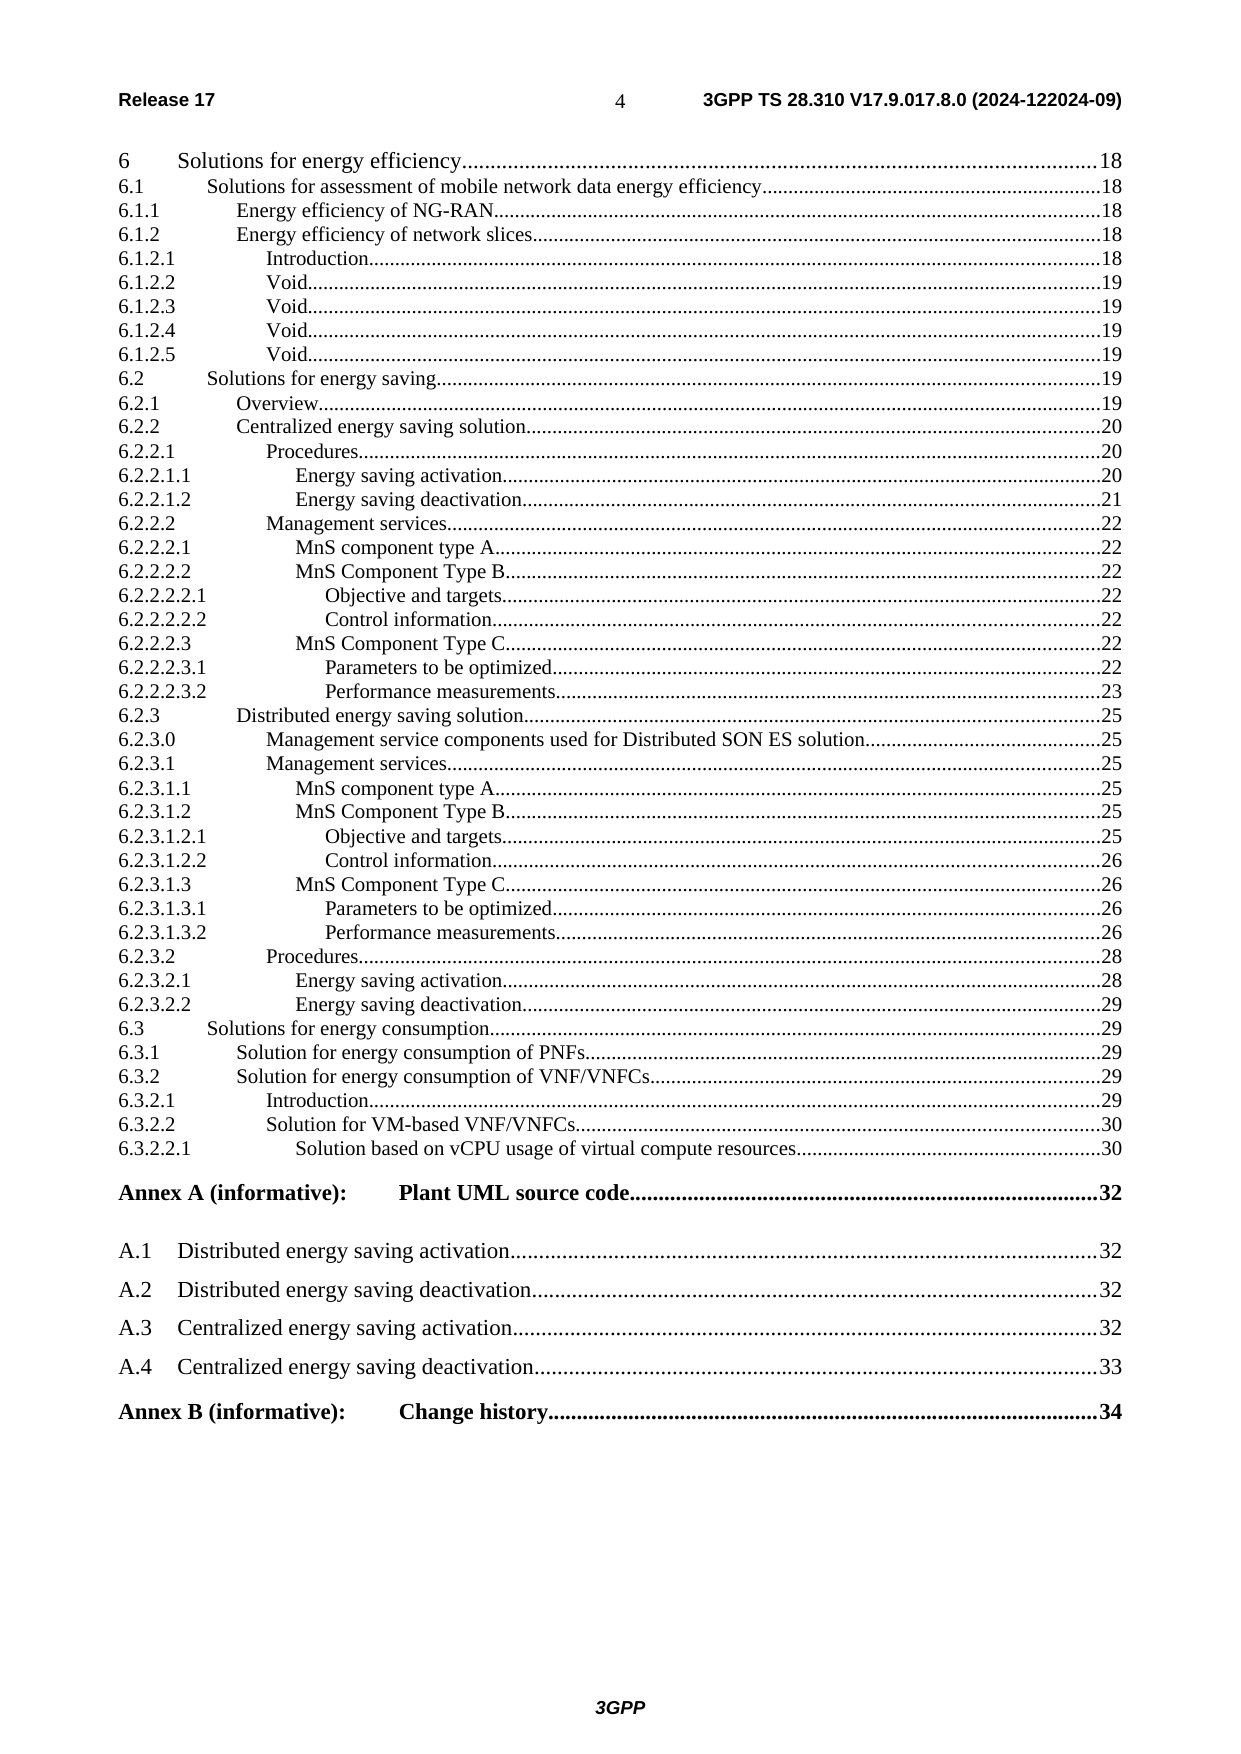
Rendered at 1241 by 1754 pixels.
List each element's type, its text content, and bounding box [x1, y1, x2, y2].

text Annex A (informative): Plant UML source code 32 [118, 1179, 1122, 1206]
text 6.2.2.2.1 MnS component type A 22 [118, 535, 1122, 559]
text 6.2.3.1.2.1 Objective and targets 25 [118, 823, 1122, 848]
text A.1 Distributed energy saving activation 32 [118, 1237, 1078, 1263]
text 6.2.2.1.2 Energy saving deactivation 21 [118, 487, 1122, 511]
text 6.2.2.2.2.2 Control information 22 [118, 607, 1122, 631]
text 6.1 Solutions for assessment of mobile network data energy efficiency 18 [118, 174, 1078, 198]
text 6.2.3.1.2 MnS Component Type B 25 [118, 799, 1122, 823]
text 6.2.3.1.3.2 Performance measurements 26 [118, 920, 1122, 944]
text A.2 Distributed energy saving deactivation 32 [118, 1276, 1078, 1302]
text 6.2.3.1 Management services 25 [118, 751, 1122, 775]
text 6.2 Solutions for energy saving 19 [118, 366, 1078, 390]
text 6.3.1 Solution for energy consumption of PNFs 29 [118, 1040, 1122, 1064]
text 6.2.3.0 Management service components used for Distributed SON ES solution 25 [118, 727, 1122, 751]
text 6.2.2.1 Procedures 20 [118, 438, 1122, 463]
text 6.3.2.2 Solution for VM-based VNF/VNFCs 30 [118, 1112, 1122, 1136]
text 6.3.2.1 Introduction 29 [118, 1088, 1122, 1112]
text 6.2.3.1.3 MnS Component Type C 26 [118, 872, 1122, 896]
text 6.1.2.2 Void 19 [118, 270, 1122, 294]
text 6.2.3.2.2 Energy saving deactivation 29 [118, 992, 1122, 1016]
text 6.1.2.1 Introduction 18 [118, 246, 1122, 270]
text 6.2.2 Centralized energy saving solution 20 [118, 414, 1122, 438]
text 6.2.3.2 Procedures 28 [118, 944, 1122, 968]
text 6.1.2 Energy efficiency of network slices 18 [118, 222, 1122, 246]
text 6.1.2.5 Void 19 [118, 342, 1122, 366]
text Annex B (informative): Change history 34 [118, 1398, 1122, 1425]
text 6.2.3.1.1 MnS component type A 25 [118, 775, 1122, 799]
text 6.2.3 Distributed energy saving solution 25 [118, 703, 1122, 727]
text 6.2.3.1.2.2 Control information 26 [118, 848, 1122, 872]
text 6.2.2.2.2.1 Objective and targets 22 [118, 583, 1122, 607]
text 6.3 Solutions for energy consumption 29 [118, 1016, 1078, 1040]
text 6.1.2.4 Void 19 [118, 318, 1122, 342]
text 6.2.2.2 Management services 22 [118, 511, 1122, 535]
text 6.2.2.2.2 MnS Component Type B 22 [118, 559, 1122, 583]
text 6.2.3.2.1 Energy saving activation 28 [118, 968, 1122, 992]
text 6.1.1 Energy efficiency of NG-RAN 18 [118, 198, 1122, 222]
text 6.2.2.2.3.2 Performance measurements 23 [118, 679, 1122, 703]
text 6.2.2.1.1 Energy saving activation 20 [118, 463, 1122, 487]
text 6.3.2.2.1 Solution based on vCPU usage of virtual compute resources 30 [118, 1136, 1122, 1160]
text 6.2.2.2.3.1 Parameters to be optimized 22 [118, 655, 1122, 679]
text 6.2.3.1.3.1 Parameters to be optimized 26 [118, 896, 1122, 920]
text 6 Solutions for energy efficiency 18 [118, 147, 1078, 174]
text 6.2.1 Overview 19 [118, 390, 1122, 414]
text 6.1.2.3 Void 19 [118, 294, 1122, 318]
text 6.3.2 Solution for energy consumption of VNF/VNFCs 29 [118, 1064, 1122, 1088]
text 6.2.2.2.3 MnS Component Type C 22 [118, 631, 1122, 655]
text A.3 Centralized energy saving activation 32 [118, 1314, 1078, 1341]
text A.4 Centralized energy saving deactivation 33 [118, 1353, 1078, 1380]
